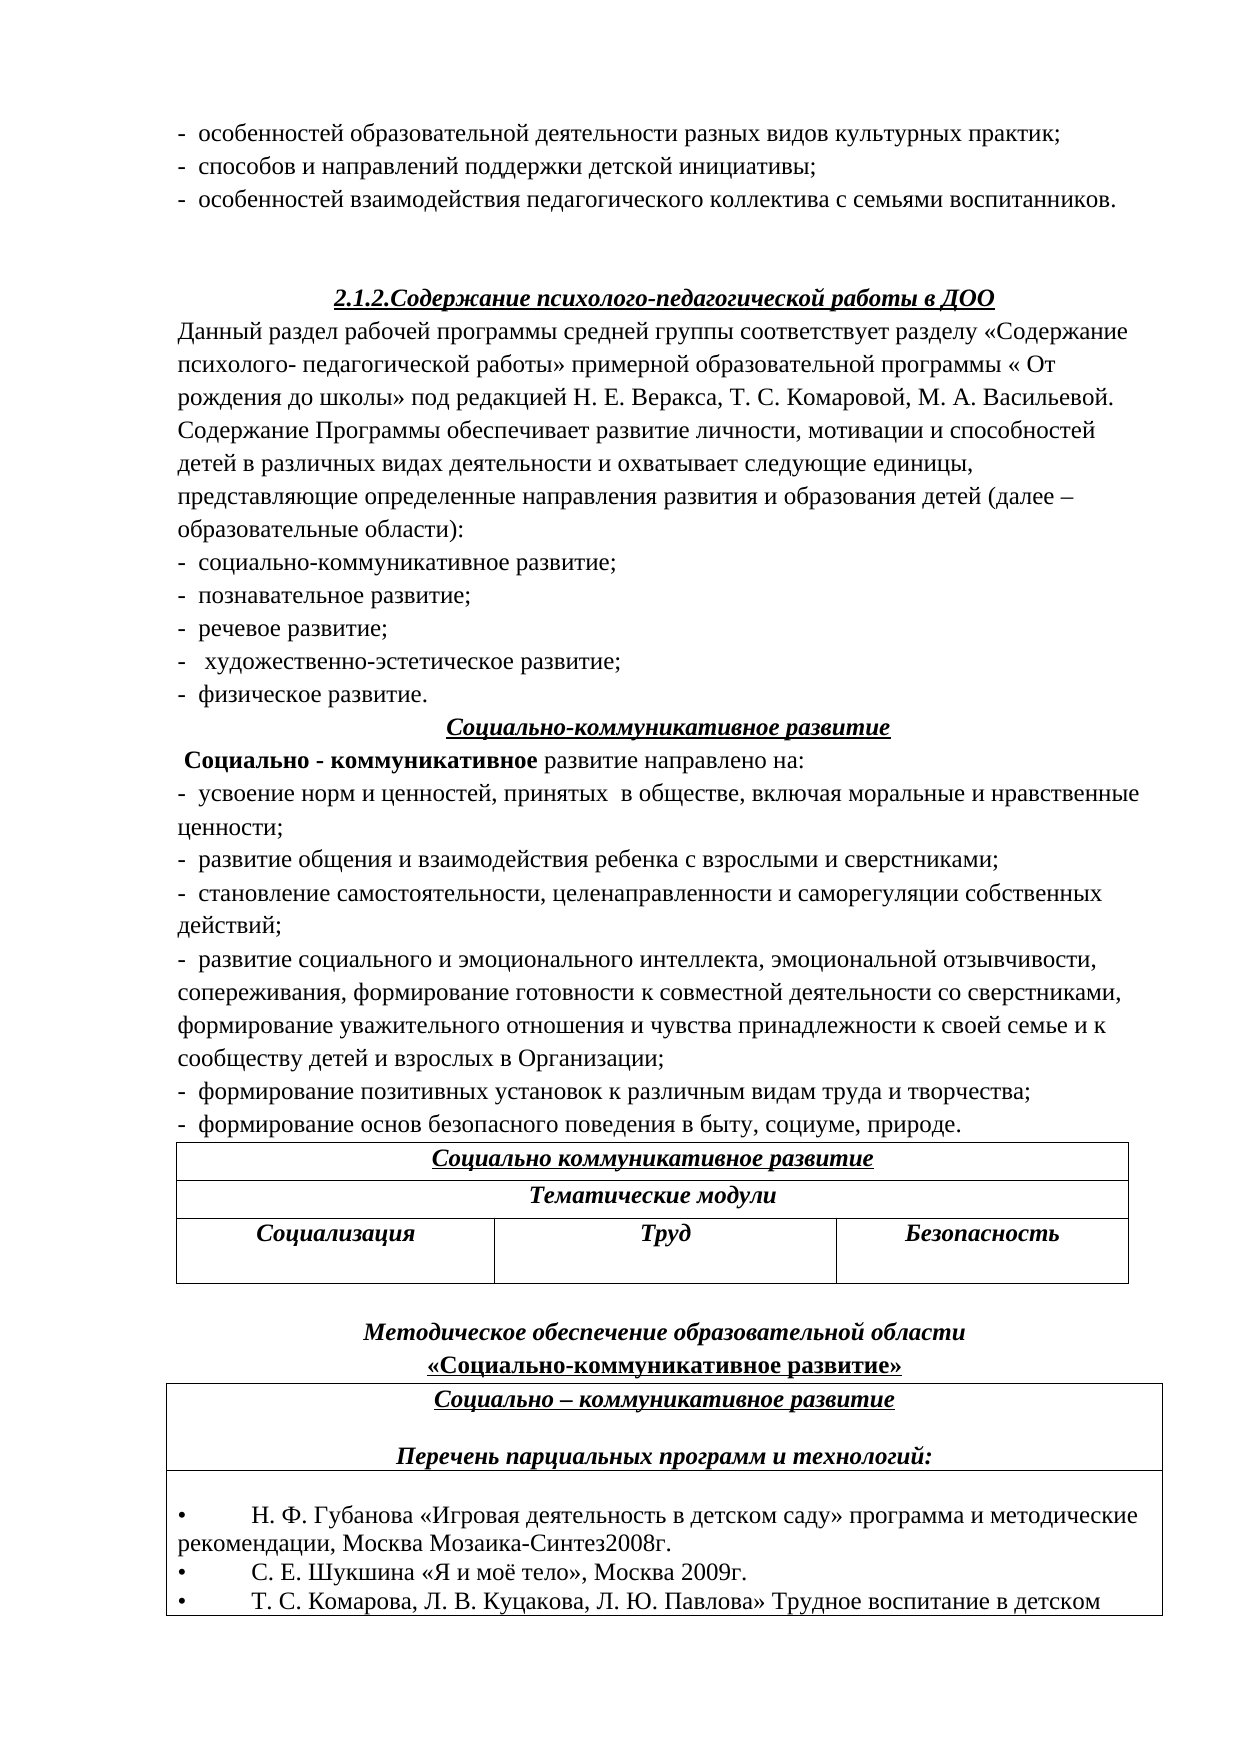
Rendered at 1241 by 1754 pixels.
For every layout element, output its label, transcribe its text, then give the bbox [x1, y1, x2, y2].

table_cell Труд [495, 1219, 836, 1283]
text - социально-коммуникативное развитие; [177, 547, 1152, 576]
text - способов и направлений поддержки детской инициативы; [177, 151, 1152, 180]
text - речевое развитие; [177, 613, 1152, 642]
text Социально-коммуникативное развитие [177, 712, 1152, 741]
table_cell Безопасность [837, 1219, 1128, 1283]
text - художественно-эстетическое развитие; [177, 646, 1152, 675]
text - развитие социального и эмоционального интеллекта, эмоциональной отзывчивости, сопереживания, формирование готовности к совместной деятельности со сверстниками, формирование уважительного отношения и чувства принадлежности к своей семье и к сообществу детей и взрослых в Организации; [177, 944, 1152, 1071]
text Методическое обеспечение образовательной области [177, 1317, 1152, 1345]
text - познавательное развитие; [177, 580, 1152, 609]
text «Социально-коммуникативное развитие» [177, 1350, 1152, 1378]
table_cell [167, 1471, 1162, 1615]
table_cell Социализация [177, 1219, 494, 1283]
text Социально - коммуникативное развитие направлено на: [177, 746, 1152, 774]
text - усвоение норм и ценностей, принятых в обществе, включая моральные и нравственные ценности; [177, 778, 1152, 840]
text - формирование основ безопасного поведения в быту, социуме, природе. [177, 1109, 1152, 1137]
text - физическое развитие. [177, 679, 1152, 708]
table_header Социально – коммуникативное развитие Перечень парциальных программ и технологий: [167, 1384, 1162, 1470]
text - формирование позитивных установок к различным видам труда и творчества; [177, 1076, 1152, 1104]
table_header Социально коммуникативное развитие [177, 1143, 1128, 1179]
text 2.1.2.Содержание психолого-педагогической работы в ДОО [177, 283, 1152, 312]
text Данный раздел рабочей программы средней группы соответствует разделу «Содержание психолого- педагогической работы» примерной образовательной программы « От рождения до школы» под редакцией Н. Е. Веракса, Т. С. Комаровой, М. А. Васильевой. Содержание Программы обеспечивает развитие личности, мотивации и способностей детей в различных видах деятельности и охватывает следующие единицы, представляющие определенные направления развития и образования детей (далее – образовательные области): [177, 316, 1152, 543]
text - особенностей образовательной деятельности разных видов культурных практик; [177, 118, 1152, 147]
table_cell Тематические модули [177, 1181, 1128, 1217]
text - становление самостоятельности, целенаправленности и саморегуляции собственных действий; [177, 878, 1152, 939]
text - особенностей взаимодействия педагогического коллектива с семьями воспитанников. [177, 184, 1152, 213]
text - развитие общения и взаимодействия ребенка с взрослыми и сверстниками; [177, 844, 1152, 873]
